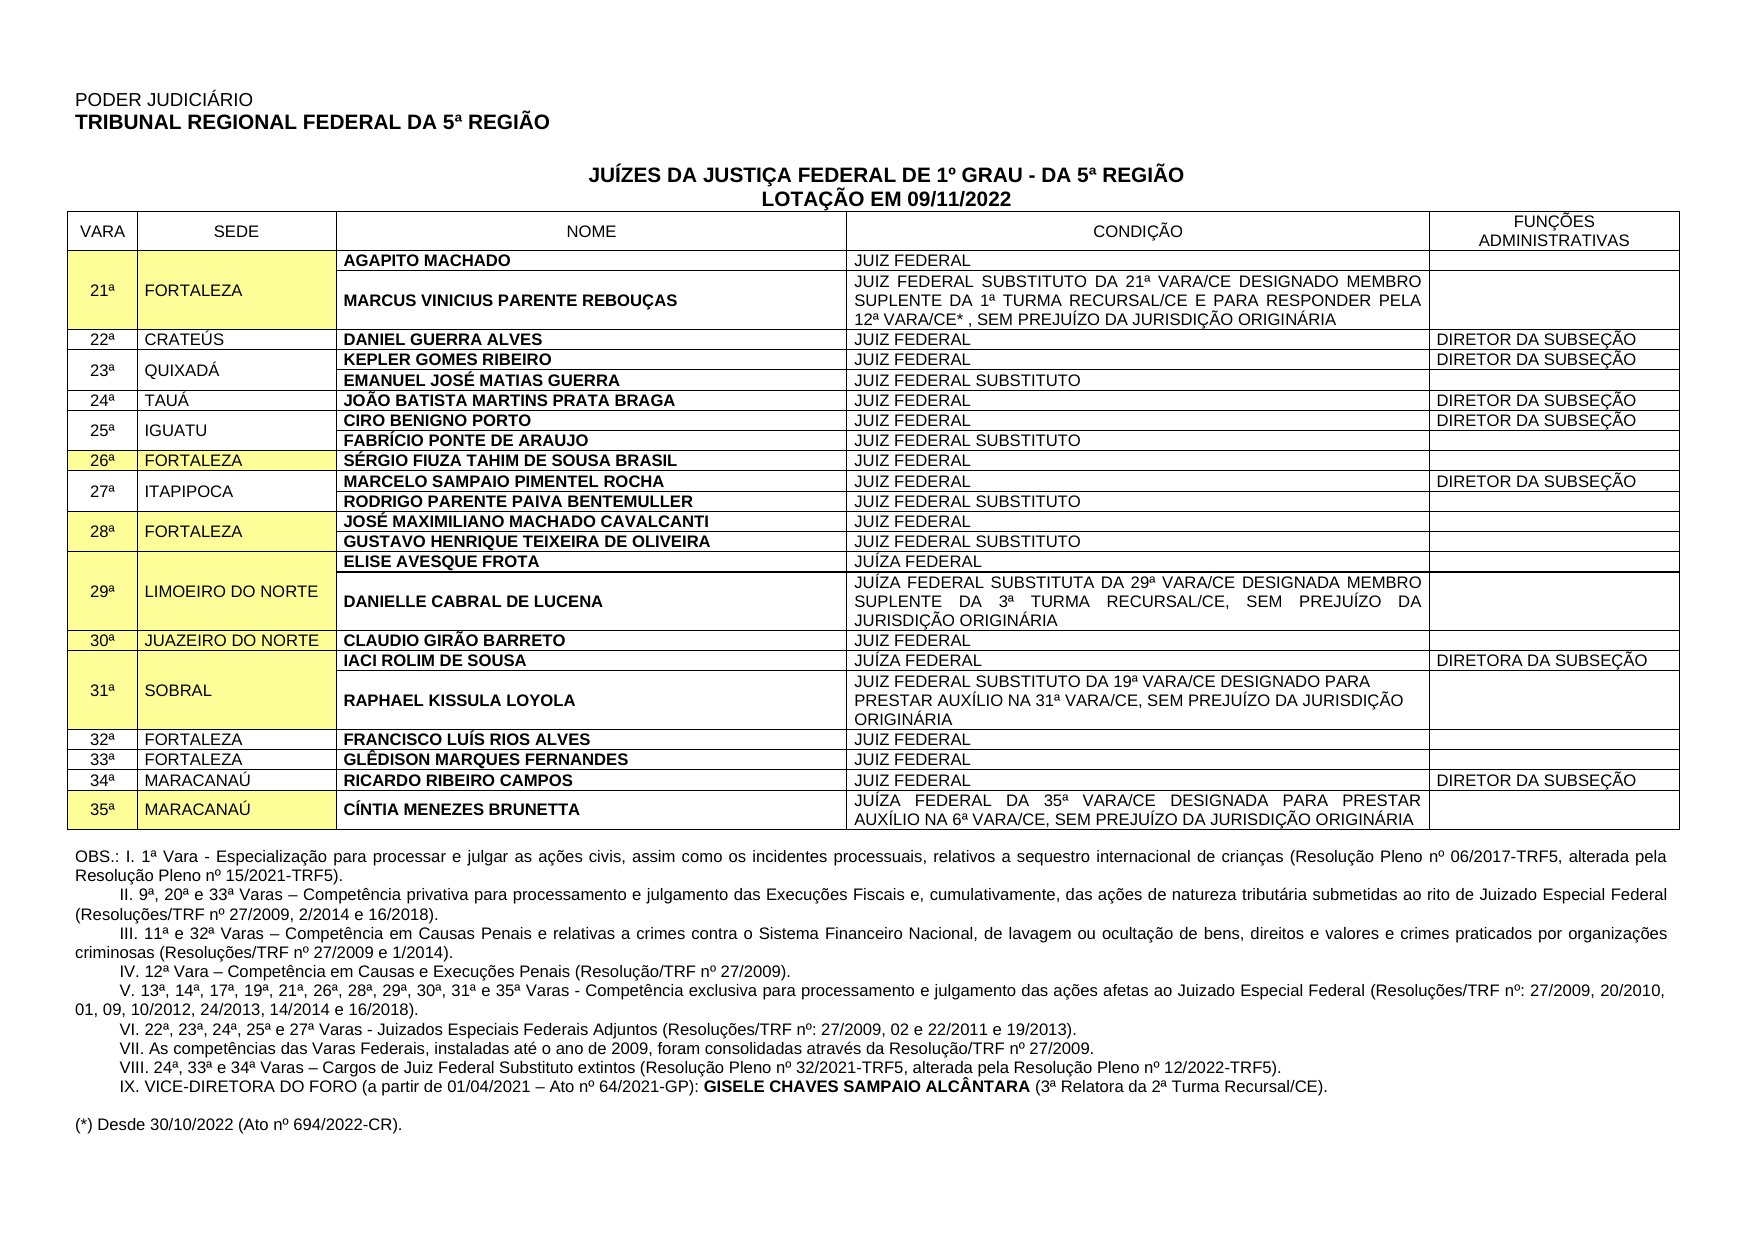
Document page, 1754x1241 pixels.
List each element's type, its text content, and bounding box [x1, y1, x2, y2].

table_cell [1430, 431, 1679, 450]
table_cell AGAPITO MACHADO [337, 251, 846, 270]
table_cell QUIXADÁ [138, 350, 336, 389]
table_cell [1430, 573, 1679, 630]
table_cell 32ª [68, 730, 137, 749]
table_cell [1430, 271, 1679, 329]
table_cell 31ª [68, 651, 137, 729]
table_cell SÉRGIO FIUZA TAHIM DE SOUSA BRASIL [337, 451, 846, 470]
table_cell JUIZ FEDERAL [847, 411, 1429, 430]
text (*) Desde 30/10/2022 (Ato nº 694/2022-CR).PARAÍBA [75, 1115, 1754, 1134]
table_cell [1430, 492, 1679, 511]
table_cell RICARDO RIBEIRO CAMPOS [337, 770, 846, 789]
table_cell DIRETOR DA SUBSEÇÃO [1430, 770, 1679, 789]
table_cell FORTALEZA [138, 730, 336, 749]
table_header NOME [337, 212, 846, 250]
table_cell CÍNTIA MENEZES BRUNETTA [337, 791, 846, 829]
table_cell [1430, 671, 1679, 729]
table_cell JUIZ FEDERAL SUBSTITUTO [847, 532, 1429, 551]
table_cell 22ª [68, 330, 137, 349]
table_cell 29ª [68, 552, 137, 630]
text OBS.: I. 1ª Vara - Especialização para processar e julgar as ações civis, assim como os incidentes processuais, relativos a sequestro internacional de crianças (Resolução Pleno nº 06/2017-TRF5, alterada pela Resolução Pleno nº 15/2021-TRF5). [75, 847, 1669, 885]
table_cell FORTALEZA [138, 512, 336, 551]
table_cell MARACANAÚ [138, 770, 336, 789]
table_cell JUÍZA FEDERAL SUBSTITUTA DA 29ª VARA/CE DESIGNADA MEMBRO SUPLENTE DA 3ª TURMA RECURSAL/CE, SEM PREJUÍZO DA JURISDIÇÃO ORIGINÁRIA [847, 573, 1429, 630]
table_cell DIRETORA DA SUBSEÇÃO [1430, 651, 1679, 670]
table_cell 35ª [68, 791, 137, 829]
table_cell [1430, 251, 1679, 270]
table_cell JUIZ FEDERAL SUBSTITUTO DA 19ª VARA/CE DESIGNADO PARA PRESTAR AUXÍLIO NA 31ª VARA/CE, SEM PREJUÍZO DA JURISDIÇÃO ORIGINÁRIA [847, 671, 1429, 729]
table_cell 34ª [68, 770, 137, 789]
table_cell JUIZ FEDERAL SUBSTITUTO [847, 431, 1429, 450]
table_cell FRANCISCO LUÍS RIOS ALVES [337, 730, 846, 749]
table_cell ELISE AVESQUE FROTA [337, 552, 846, 571]
table_cell FORTALEZA [138, 750, 336, 769]
table_cell FORTALEZA [138, 451, 336, 470]
table_cell [1430, 451, 1679, 470]
table_cell 26ª [68, 451, 137, 470]
table_cell JUÍZA FEDERAL [847, 651, 1429, 670]
table_cell JOSÉ MAXIMILIANO MACHADO CAVALCANTI [337, 512, 846, 531]
table_cell FABRÍCIO PONTE DE ARAUJO [337, 431, 846, 450]
text IX. VICE-DIRETORA DO FORO (a partir de 01/04/2021 – Ato nº 64/2021-GP): GISELE CHAVES SAMPAIO ALCÂNTARA (3ª Relatora da 2ª Turma Recursal/CE). [75, 1077, 1669, 1096]
table_cell CLAUDIO GIRÃO BARRETO [337, 631, 846, 650]
table_cell 27ª [68, 471, 137, 511]
table_cell RODRIGO PARENTE PAIVA BENTEMULLER [337, 492, 846, 511]
table_cell [1430, 730, 1679, 749]
table_cell CRATEÚS [138, 330, 336, 349]
table_cell MARACANAÚ [138, 791, 336, 829]
table_cell JUÍZA FEDERAL [847, 552, 1429, 571]
table_cell ITAPIPOCA [138, 471, 336, 511]
table_cell JUIZ FEDERAL [847, 750, 1429, 769]
table_cell JUIZ FEDERAL [847, 730, 1429, 749]
text IV. 12ª Vara – Competência em Causas e Execuções Penais (Resolução/TRF nº 27/2009). [75, 962, 1669, 981]
table_cell JUIZ FEDERAL [847, 350, 1429, 369]
table_cell DIRETOR DA SUBSEÇÃO [1430, 471, 1679, 491]
table_cell [1430, 791, 1679, 829]
table_cell JUIZ FEDERAL SUBSTITUTO [847, 370, 1429, 389]
table_cell SOBRAL [138, 651, 336, 729]
text VII. As competências das Varas Federais, instaladas até o ano de 2009, foram consolidadas através da Resolução/TRF nº 27/2009. [75, 1038, 1669, 1058]
table_cell 28ª [68, 512, 137, 551]
table_header VARA [68, 212, 137, 250]
table_cell DIRETOR DA SUBSEÇÃO [1430, 411, 1679, 430]
table_cell JUIZ FEDERAL [847, 330, 1429, 349]
text VI. 22ª, 23ª, 24ª, 25ª e 27ª Varas - Juizados Especiais Federais Adjuntos (Resoluções/TRF nº: 27/2009, 02 e 22/2011 e 19/2013). [75, 1019, 1669, 1038]
table_cell JUÍZA FEDERAL DA 35ª VARA/CE DESIGNADA PARA PRESTAR AUXÍLIO NA 6ª VARA/CE, SEM PREJUÍZO DA JURISDIÇÃO ORIGINÁRIA [847, 791, 1429, 829]
table_cell GLÊDISON MARQUES FERNANDES [337, 750, 846, 769]
table_cell GUSTAVO HENRIQUE TEIXEIRA DE OLIVEIRA [337, 532, 846, 551]
text V. 13ª, 14ª, 17ª, 19ª, 21ª, 26ª, 28ª, 29ª, 30ª, 31ª e 35ª Varas - Competência exclusiva para processamento e julgamento das ações afetas ao Juizado Especial Federal (Resoluções/TRF nº: 27/2009, 20/2010, 01, 09, 10/2012, 24/2013, 14/2014 e 16/2018). [75, 981, 1669, 1019]
table_cell DIRETOR DA SUBSEÇÃO [1430, 350, 1679, 369]
table_cell DIRETOR DA SUBSEÇÃO [1430, 330, 1679, 349]
table_header CONDIÇÃO [847, 212, 1429, 250]
table_cell 25ª [68, 411, 137, 450]
table_cell [1430, 370, 1679, 389]
table_cell 23ª [68, 350, 137, 389]
table_cell [1430, 512, 1679, 531]
table_cell JUIZ FEDERAL [847, 251, 1429, 270]
table_cell EMANUEL JOSÉ MATIAS GUERRA [337, 370, 846, 389]
table_cell KEPLER GOMES RIBEIRO [337, 350, 846, 369]
table_header SEDE [138, 212, 336, 250]
text VIII. 24ª, 33ª e 34ª Varas – Cargos de Juiz Federal Substituto extintos (Resolução Pleno nº 32/2021-TRF5, alterada pela Resolução Pleno nº 12/2022-TRF5). [75, 1058, 1669, 1077]
table_cell [1430, 532, 1679, 551]
table_cell MARCELO SAMPAIO PIMENTEL ROCHA [337, 471, 846, 491]
table_cell [1430, 631, 1679, 650]
table_cell JUIZ FEDERAL [847, 631, 1429, 650]
table_cell DANIELLE CABRAL DE LUCENA [337, 573, 846, 630]
table_cell JUIZ FEDERAL SUBSTITUTO DA 21ª VARA/CE DESIGNADO MEMBRO SUPLENTE DA 1ª TURMA RECURSAL/CE E PARA RESPONDER PELA 12ª VARA/CE* , SEM PREJUÍZO DA JURISDIÇÃO ORIGINÁRIA [847, 271, 1429, 329]
text III. 11ª e 32ª Varas – Competência em Causas Penais e relativas a crimes contra o Sistema Financeiro Nacional, de lavagem ou ocultação de bens, direitos e valores e crimes praticados por organizações criminosas (Resoluções/TRF nº 27/2009 e 1/2014). [75, 923, 1669, 962]
table_cell DANIEL GUERRA ALVES [337, 330, 846, 349]
table_cell RAPHAEL KISSULA LOYOLA [337, 671, 846, 729]
table_cell TAUÁ [138, 391, 336, 410]
table_cell JUIZ FEDERAL [847, 512, 1429, 531]
table_cell JUIZ FEDERAL [847, 451, 1429, 470]
table_cell MARCUS VINICIUS PARENTE REBOUÇAS [337, 271, 846, 329]
text II. 9ª, 20ª e 33ª Varas – Competência privativa para processamento e julgamento das Execuções Fiscais e, cumulativamente, das ações de natureza tributária submetidas ao rito de Juizado Especial Federal (Resoluções/TRF nº 27/2009, 2/2014 e 16/2018). [75, 885, 1669, 923]
table_cell [1430, 750, 1679, 769]
table_cell CIRO BENIGNO PORTO [337, 411, 846, 430]
table_cell JUIZ FEDERAL [847, 770, 1429, 789]
table_cell JUIZ FEDERAL [847, 391, 1429, 410]
table_cell IGUATU [138, 411, 336, 450]
table_cell JUAZEIRO DO NORTE [138, 631, 336, 650]
table_cell [1430, 552, 1679, 571]
table_header FUNÇÕES ADMINISTRATIVAS [1430, 212, 1679, 250]
table_cell 33ª [68, 750, 137, 769]
table_cell JOÃO BATISTA MARTINS PRATA BRAGA [337, 391, 846, 410]
table_cell DIRETOR DA SUBSEÇÃO [1430, 391, 1679, 410]
table_cell 30ª [68, 631, 137, 650]
table_cell 24ª [68, 391, 137, 410]
table_cell JUIZ FEDERAL [847, 471, 1429, 491]
table_cell FORTALEZA [138, 251, 336, 329]
table_cell JUIZ FEDERAL SUBSTITUTO [847, 492, 1429, 511]
table_cell 21ª [68, 251, 137, 329]
table_cell LIMOEIRO DO NORTE [138, 552, 336, 630]
table_cell IACI ROLIM DE SOUSA [337, 651, 846, 670]
